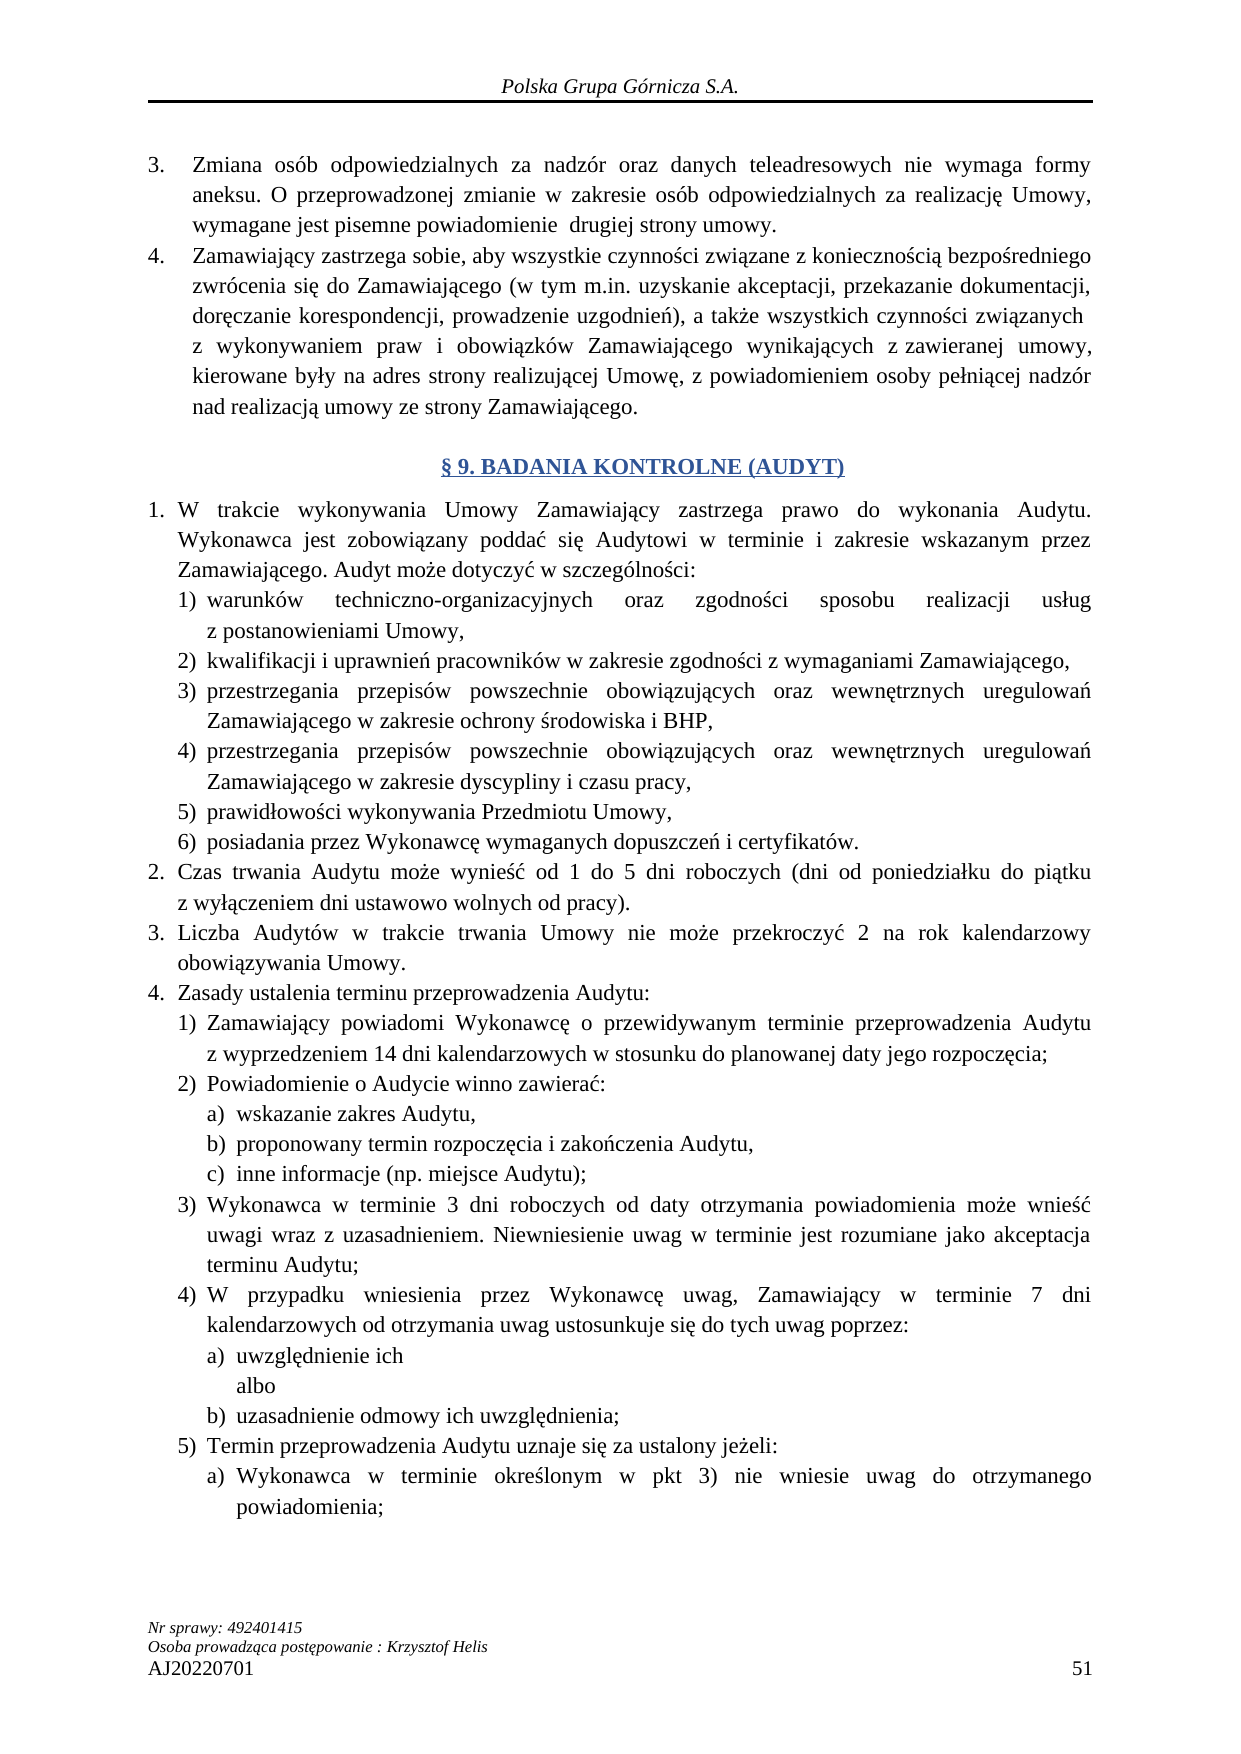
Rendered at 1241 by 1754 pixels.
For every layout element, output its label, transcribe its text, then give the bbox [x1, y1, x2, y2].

list proponowany termin rozpoczęcia i zakończenia Audytu, [207, 1130, 1093, 1157]
list przestrzegania przepisów powszechnie obowiązujących oraz wewnętrznych uregulowań Zamawiającego w zakresie ochrony środowiska i BHP, [177, 677, 1093, 734]
list warunków techniczno-organizacyjnych oraz zgodności sposobu realizacji usług z postanowieniami Umowy, [177, 587, 1093, 643]
list Liczba Audytów w trakcie trwania Umowy nie może przekroczyć 2 na rok kalendarzowy obowiązywania Umowy. [148, 919, 1093, 975]
list Czas trwania Audytu może wynieść od 1 do 5 dni roboczych (dni od poniedziałku do piątku z wyłączeniem dni ustawowo wolnych od pracy). [148, 858, 1093, 915]
list Powiadomienie o Audycie winno zawierać: [177, 1070, 1093, 1096]
list przestrzegania przepisów powszechnie obowiązujących oraz wewnętrznych uregulowań Zamawiającego w zakresie dyscypliny i czasu pracy, [177, 738, 1093, 794]
list kwalifikacji i uprawnień pracowników w zakresie zgodności z wymaganiami Zamawiającego, [177, 647, 1093, 673]
list Termin przeprowadzenia Audytu uznaje się za ustalony jeżeli: [177, 1432, 1093, 1459]
list inne informacje (np. miejsce Audytu); [207, 1161, 1093, 1187]
list uwzględnienie ich [207, 1342, 1093, 1368]
list uzasadnienie odmowy ich uwzględnienia; [207, 1402, 1093, 1428]
list Wykonawca w terminie określonym w pkt 3) nie wniesie uwag do otrzymanego powiadomienia; [207, 1463, 1093, 1519]
list albo [236, 1372, 1093, 1398]
list W trakcie wykonywania Umowy Zamawiający zastrzega prawo do wykonania Audytu. Wykonawca jest zobowiązany poddać się Audytowi w terminie i zakresie wskazanym przez Zamawiającego. Audyt może dotyczyć w szczególności: [148, 496, 1093, 583]
list prawidłowości wykonywania Przedmiotu Umowy, [177, 798, 1093, 824]
list Wykonawca w terminie 3 dni roboczych od daty otrzymania powiadomienia może wnieść uwagi wraz z uzasadnieniem. Niewniesienie uwag w terminie jest rozumiane jako akceptacja terminu Audytu; [177, 1191, 1093, 1277]
list Zasady ustalenia terminu przeprowadzenia Audytu: [148, 979, 1093, 1006]
list Zamawiający zastrzega sobie, aby wszystkie czynności związane z koniecznością bezpośredniego zwrócenia się do Zamawiającego (w tym m.in. uzyskanie akceptacji, przekazanie dokumentacji, doręczanie korespondencji, prowadzenie uzgodnień), a także wszystkich czynności związanych z wykonywaniem praw i obowiązków Zamawiającego wynikających z zawieranej umowy, kierowane były na adres strony realizującej Umowę, z powiadomieniem osoby pełniącej nadzór nad realizacją umowy ze strony Zamawiającego. [148, 242, 1093, 419]
list Zmiana osób odpowiedzialnych za nadzór oraz danych teleadresowych nie wymaga formy aneksu. O przeprowadzonej zmianie w zakresie osób odpowiedzialnych za realizację Umowy, wymagane jest pisemne powiadomienie drugiej strony umowy. [148, 151, 1093, 238]
subtitle § 9. BADANIA KONTROLNE (AUDYT) [193, 453, 1093, 479]
list W przypadku wniesienia przez Wykonawcę uwag, Zamawiający w terminie 7 dni kalendarzowych od otrzymania uwag ustosunkuje się do tych uwag poprzez: [177, 1281, 1093, 1338]
list Zamawiający powiadomi Wykonawcę o przewidywanym terminie przeprowadzenia Audytu z wyprzedzeniem 14 dni kalendarzowych w stosunku do planowanej daty jego rozpoczęcia; [177, 1009, 1093, 1066]
list posiadania przez Wykonawcę wymaganych dopuszczeń i certyfikatów. [177, 828, 1093, 854]
list wskazanie zakres Audytu, [207, 1100, 1093, 1126]
